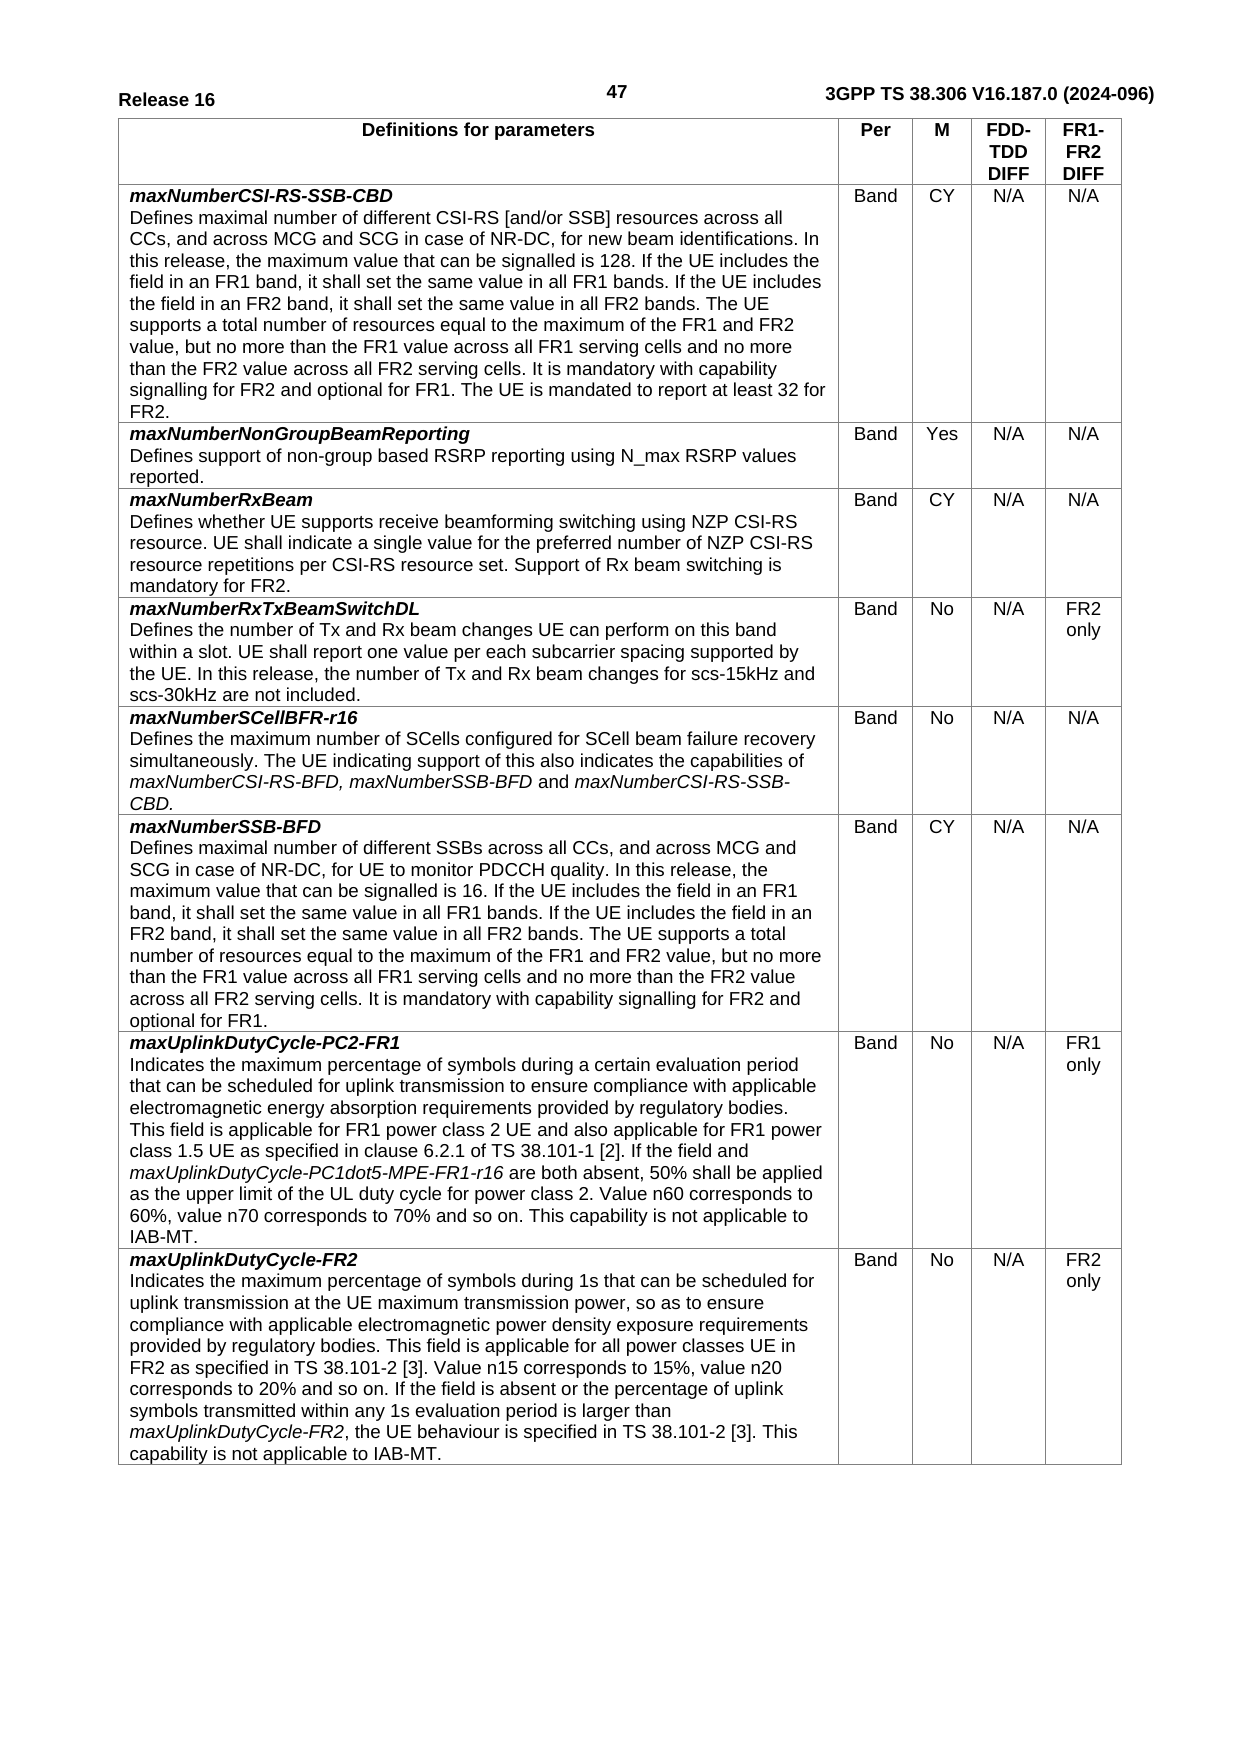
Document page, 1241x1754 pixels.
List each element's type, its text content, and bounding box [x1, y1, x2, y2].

table_cell N/A [972, 489, 1045, 597]
table_cell FR2 only [1046, 598, 1121, 706]
table_cell N/A [972, 707, 1045, 814]
table_cell No [913, 598, 971, 706]
table_cell CY [913, 489, 971, 597]
table_cell Band [839, 598, 912, 706]
table_cell N/A [972, 815, 1045, 1031]
table_cell N/A [972, 1249, 1045, 1464]
table_cell No [913, 1032, 971, 1248]
table_cell N/A [1046, 185, 1121, 422]
table_cell maxNumberRxTxBeamSwitchDL Defines the number of Tx and Rx beam changes UE can perform on this band within a slot. UE shall report one value per each subcarrier spacing supported by the UE. In this release, the number of Tx and Rx beam changes for scs-15kHz and scs-30kHz are not included. [119, 598, 838, 706]
table_header FR1-FR2 DIFF [1046, 119, 1121, 184]
table_cell Band [839, 1249, 912, 1464]
table_cell No [913, 707, 971, 814]
table_header Per [839, 119, 912, 184]
table_cell maxNumberSCellBFR-r16 Defines the maximum number of SCells configured for SCell beam failure recovery simultaneously. The UE indicating support of this also indicates the capabilities of maxNumberCSI-RS-BFD, maxNumberSSB-BFD and maxNumberCSI-RS-SSB-CBD. [119, 707, 838, 814]
table_cell Band [839, 707, 912, 814]
table_cell N/A [972, 1032, 1045, 1248]
table_cell maxNumberSSB-BFD Defines maximal number of different SSBs across all CCs, and across MCG and SCG in case of NR-DC, for UE to monitor PDCCH quality. In this release, the maximum value that can be signalled is 16. If the UE includes the field in an FR1 band, it shall set the same value in all FR1 bands. If the UE includes the field in an FR2 band, it shall set the same value in all FR2 bands. The UE supports a total number of resources equal to the maximum of the FR1 and FR2 value, but no more than the FR1 value across all FR1 serving cells and no more than the FR2 value across all FR2 serving cells. It is mandatory with capability signalling for FR2 and optional for FR1. [119, 815, 838, 1031]
table_cell FR2 only [1046, 1249, 1121, 1464]
table_cell Band [839, 423, 912, 488]
table_cell N/A [972, 598, 1045, 706]
table_cell maxUplinkDutyCycle-PC2-FR1 Indicates the maximum percentage of symbols during a certain evaluation period that can be scheduled for uplink transmission to ensure compliance with applicable electromagnetic energy absorption requirements provided by regulatory bodies. This field is applicable for FR1 power class 2 UE and also applicable for FR1 power class 1.5 UE as specified in clause 6.2.1 of TS 38.101-1 [2]. If the field and maxUplinkDutyCycle-PC1dot5-MPE-FR1-r16 are both absent, 50% shall be applied as the upper limit of the UL duty cycle for power class 2. Value n60 corresponds to 60%, value n70 corresponds to 70% and so on. This capability is not applicable to IAB-MT. [119, 1032, 838, 1248]
table_cell Band [839, 1032, 912, 1248]
table_cell maxUplinkDutyCycle-FR2 Indicates the maximum percentage of symbols during 1s that can be scheduled for uplink transmission at the UE maximum transmission power, so as to ensure compliance with applicable electromagnetic power density exposure requirements provided by regulatory bodies. This field is applicable for all power classes UE in FR2 as specified in TS 38.101-2 [3]. Value n15 corresponds to 15%, value n20 corresponds to 20% and so on. If the field is absent or the percentage of uplink symbols transmitted within any 1s evaluation period is larger than maxUplinkDutyCycle-FR2, the UE behaviour is specified in TS 38.101-2 [3]. This capability is not applicable to IAB-MT. [119, 1249, 838, 1464]
table_cell maxNumberCSI-RS-SSB-CBD Defines maximal number of different CSI-RS [and/or SSB] resources across all CCs, and across MCG and SCG in case of NR-DC, for new beam identifications. In this release, the maximum value that can be signalled is 128. If the UE includes the field in an FR1 band, it shall set the same value in all FR1 bands. If the UE includes the field in an FR2 band, it shall set the same value in all FR2 bands. The UE supports a total number of resources equal to the maximum of the FR1 and FR2 value, but no more than the FR1 value across all FR1 serving cells and no more than the FR2 value across all FR2 serving cells. It is mandatory with capability signalling for FR2 and optional for FR1. The UE is mandated to report at least 32 for FR2. [119, 185, 838, 422]
table_cell maxNumberNonGroupBeamReporting Defines support of non-group based RSRP reporting using N_max RSRP values reported. [119, 423, 838, 488]
table_cell Band [839, 489, 912, 597]
table_cell CY [913, 815, 971, 1031]
table_cell No [913, 1249, 971, 1464]
table_cell N/A [972, 423, 1045, 488]
table_cell maxNumberRxBeam Defines whether UE supports receive beamforming switching using NZP CSI-RS resource. UE shall indicate a single value for the preferred number of NZP CSI-RS resource repetitions per CSI-RS resource set. Support of Rx beam switching is mandatory for FR2. [119, 489, 838, 597]
table_cell N/A [1046, 707, 1121, 814]
table_cell Yes [913, 423, 971, 488]
table_header FDD-TDD DIFF [972, 119, 1045, 184]
table_cell N/A [1046, 423, 1121, 488]
table_cell CY [913, 185, 971, 422]
table_cell Band [839, 185, 912, 422]
table_cell Band [839, 815, 912, 1031]
table_cell FR1 only [1046, 1032, 1121, 1248]
table_cell N/A [1046, 489, 1121, 597]
table_header M [913, 119, 971, 184]
table_cell N/A [1046, 815, 1121, 1031]
table_cell N/A [972, 185, 1045, 422]
table_header Definitions for parameters [119, 119, 838, 184]
